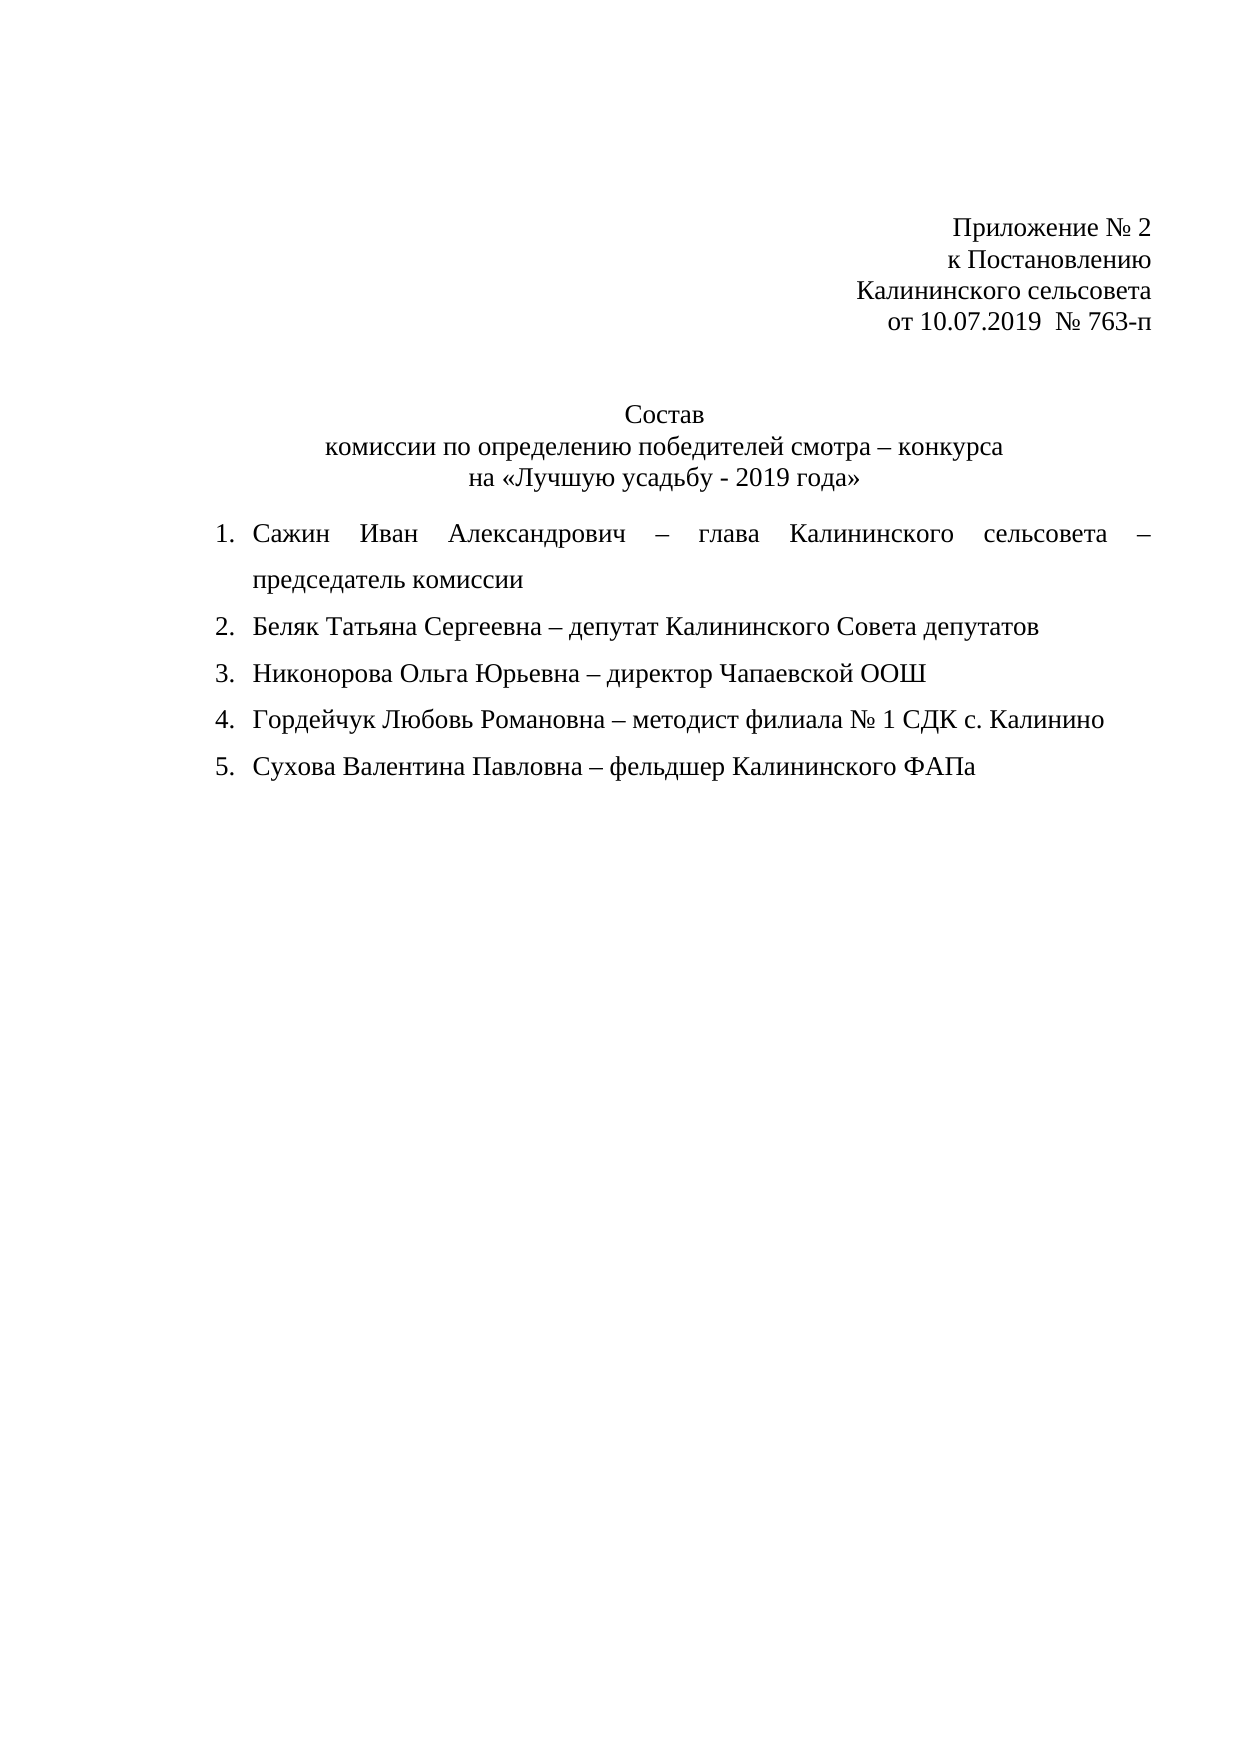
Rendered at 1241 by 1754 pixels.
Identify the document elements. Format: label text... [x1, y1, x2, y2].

text к Постановлению [177, 243, 1152, 274]
list Сухова Валентина Павловна – фельдшер Калининского ФАПа [215, 750, 1152, 781]
text на «Лучшую усадьбу - 2019 года» [177, 461, 1152, 492]
list Беляк Татьяна Сергеевна – депутат Калининского Совета депутатов [215, 610, 1152, 641]
text комиссии по определению победителей смотра – конкурса [177, 429, 1152, 461]
list Сажин Иван Александрович – глава Калининского сельсовета – председатель комиссии [215, 517, 1152, 595]
text от 10.07.2019 № 763-п [177, 305, 1152, 336]
list Никонорова Ольга Юрьевна – директор Чапаевской ООШ [215, 657, 1152, 688]
text Состав [177, 398, 1152, 429]
list Гордейчук Любовь Романовна – методист филиала № 1 СДК с. Калинино [215, 703, 1152, 735]
text Приложение № 2 [177, 212, 1152, 243]
text Калининского сельсовета [177, 274, 1152, 305]
